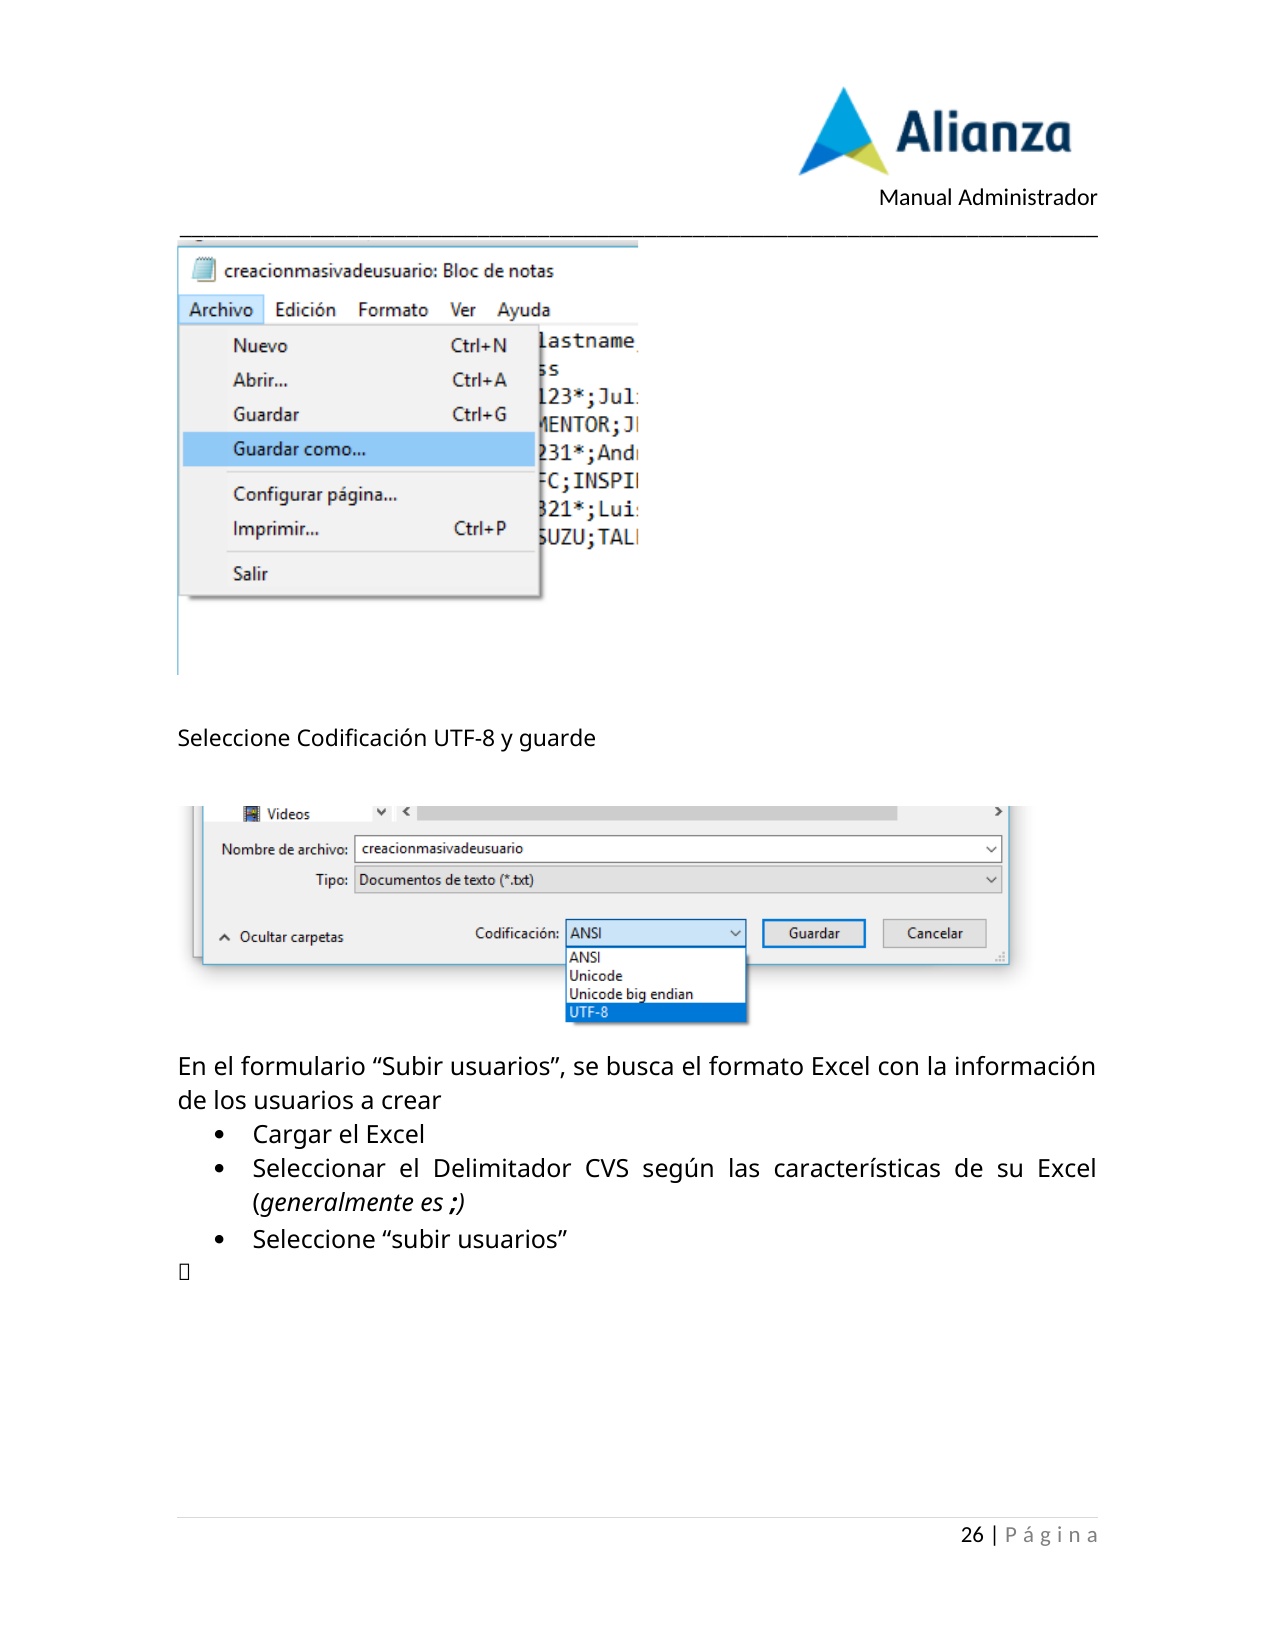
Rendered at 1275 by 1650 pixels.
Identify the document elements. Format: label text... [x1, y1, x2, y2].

list Cargar el Excel [215, 1117, 1098, 1151]
text  [177, 1256, 1098, 1287]
text Seleccione Codificación UTF-8 y guarde [177, 722, 1098, 753]
text En el formulario “Subir usuarios”, se busca el formato Excel con la información de los usuarios a crear [177, 1049, 1098, 1117]
list Seleccione “subir usuarios” [215, 1221, 1098, 1256]
picture [785, 73, 1098, 182]
list Seleccionar el Delimitador CVS según las características de su Excel (generalmente es ;) [215, 1151, 1098, 1219]
